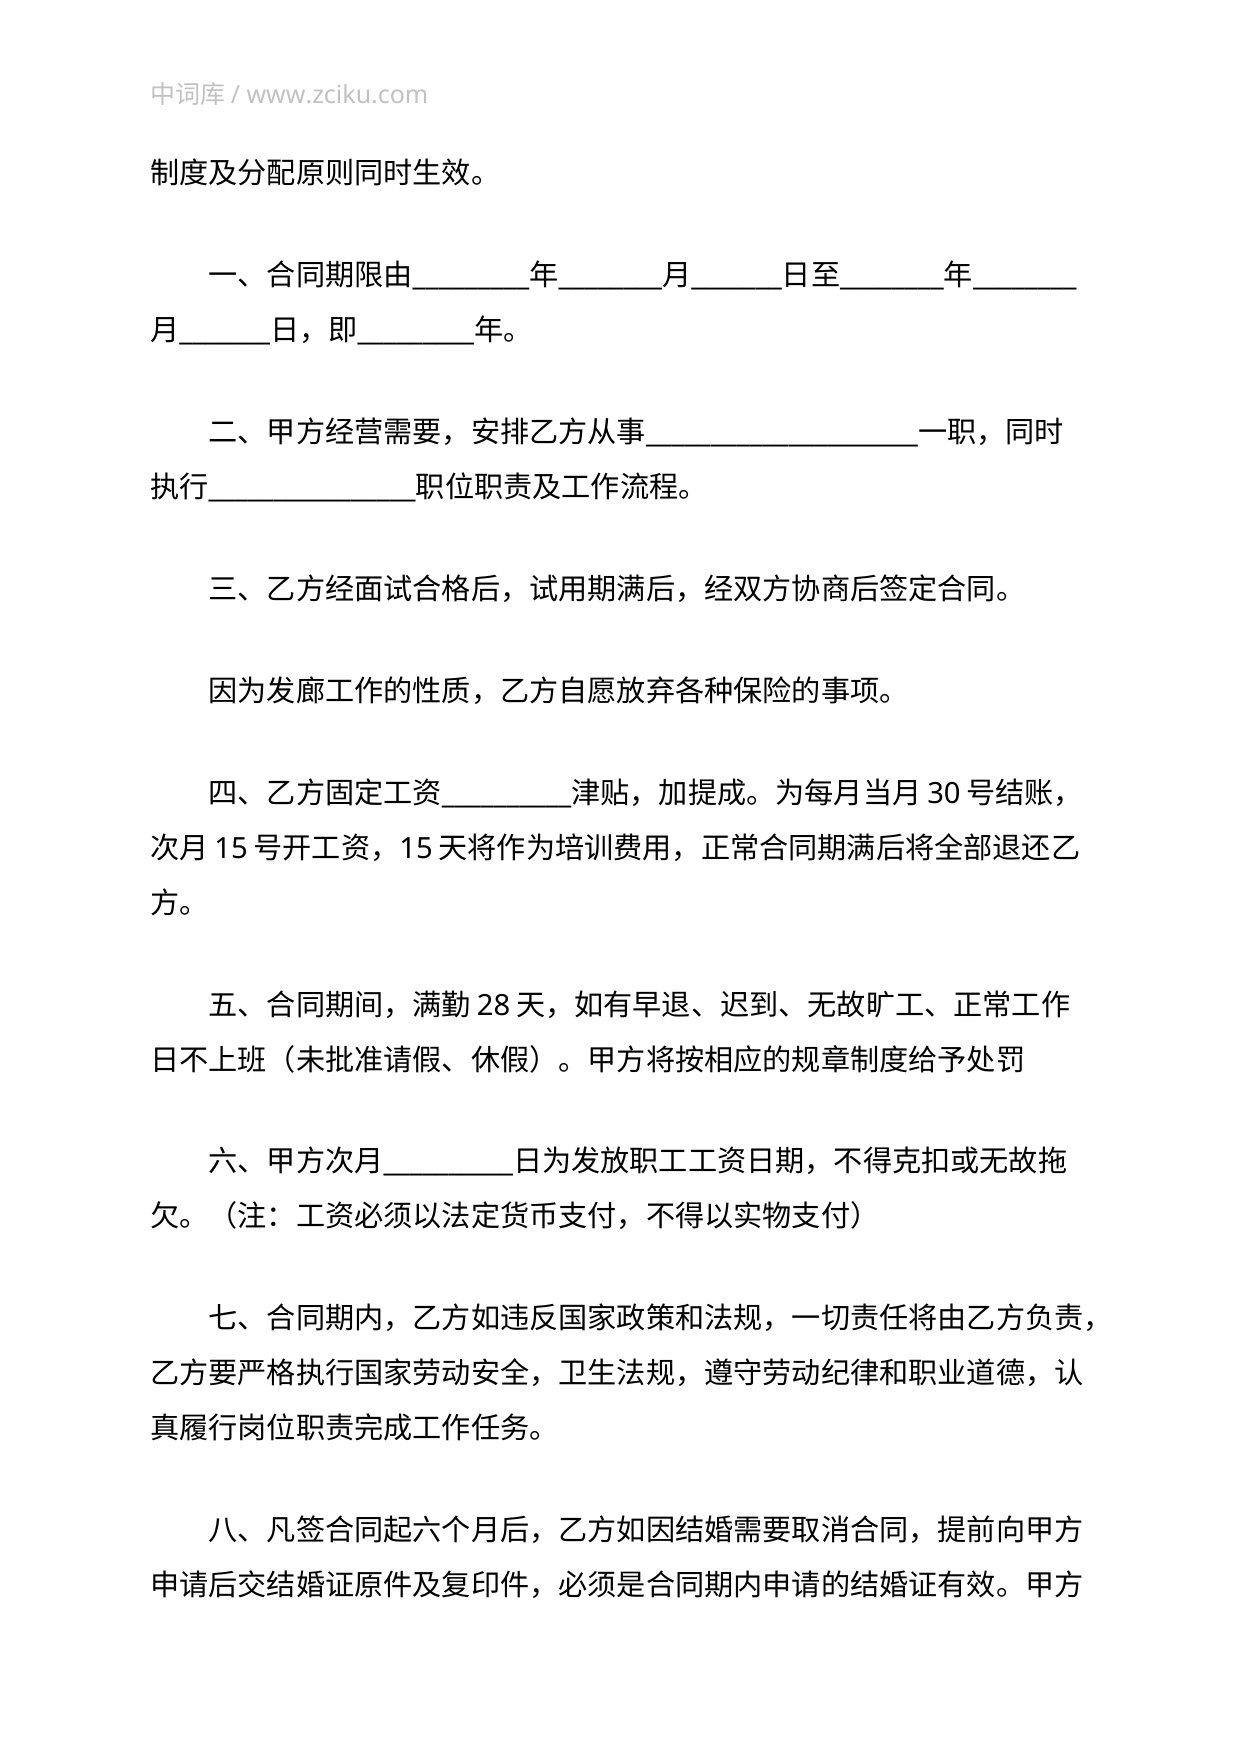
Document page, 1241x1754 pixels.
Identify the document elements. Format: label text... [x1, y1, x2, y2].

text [150, 1506, 1090, 1603]
text 六、甲方次月__________日为发放职工工资日期，不得克扣或无故拖欠。（注：工资必须以法定货币支付，不得以实物支付） [150, 1138, 1090, 1235]
text 四、乙方固定工资__________津贴，加提成。为每月当月30号结账，次月15号开工资，15天将作为培训费用，正常合同期满后将全部退还乙方。 [150, 769, 1090, 922]
text 五、合同期间，满勤28天，如有早退、迟到、无故旷工、正常工作日不上班（未批准请假、休假）。甲方将按相应的规章制度给予处罚 [150, 981, 1090, 1078]
text 一、合同期限由_________年________月_______日至________年________月_______日，即_________年。 [150, 252, 1090, 349]
text 二、甲方经营需要，安排乙方从事_____________________一职，同时执行________________职位职责及工作流程。 [150, 409, 1090, 506]
text 因为发廊工作的性质，乙方自愿放弃各种保险的事项。 [150, 667, 1090, 710]
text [150, 150, 1090, 192]
text 三、乙方经面试合格后，试用期满后，经双方协商后签定合同。 [150, 566, 1090, 608]
text 七、合同期内，乙方如违反国家政策和法规，一切责任将由乙方负责，乙方要严格执行国家劳动安全，卫生法规，遵守劳动纪律和职业道德，认真履行岗位职责完成工作任务。 [150, 1294, 1090, 1447]
